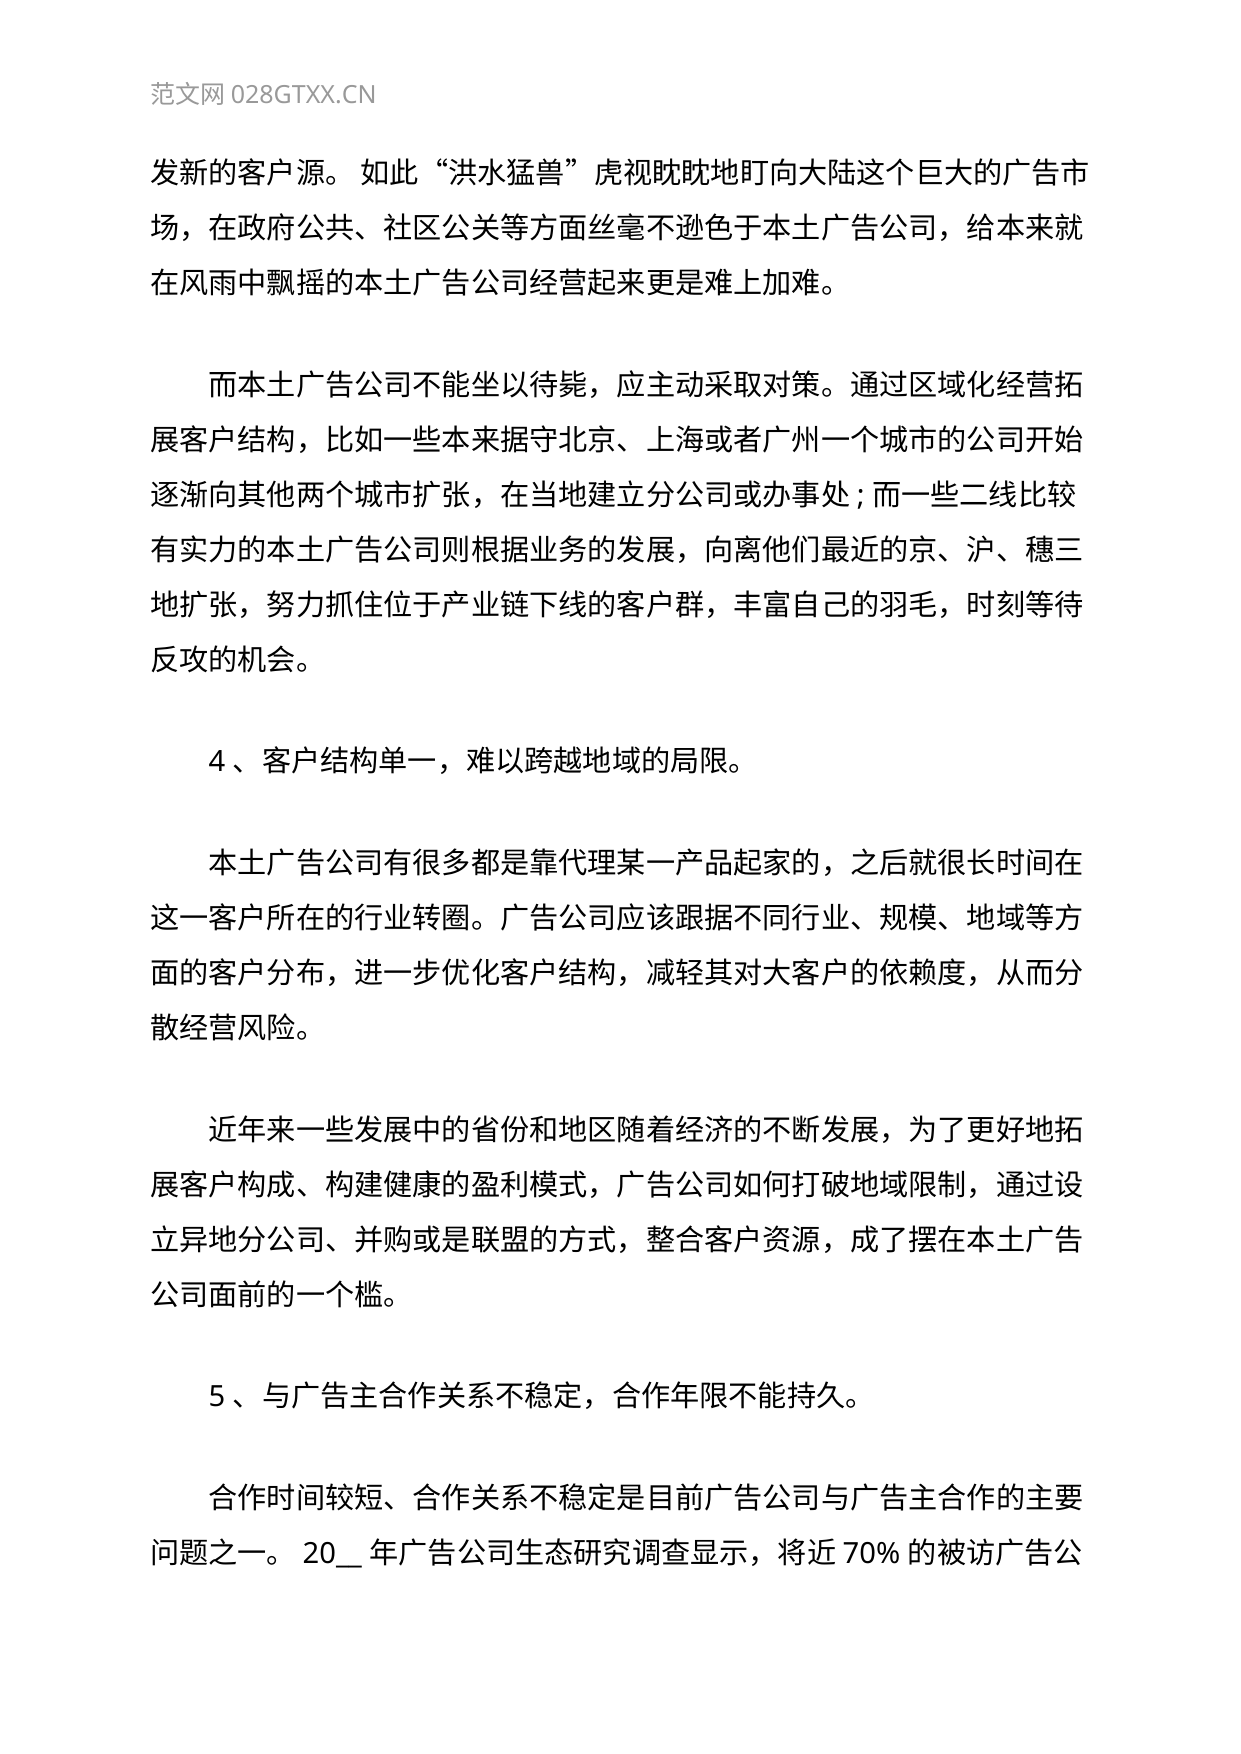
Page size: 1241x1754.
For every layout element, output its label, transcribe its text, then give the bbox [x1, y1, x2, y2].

text 4 、客户结构单一，难以跨越地域的局限。 [150, 738, 1090, 780]
text 而本土广告公司不能坐以待毙，应主动采取对策。通过区域化经营拓展客户结构，比如一些本来据守北京、上海或者广州一个城市的公司开始逐渐向其他两个城市扩张，在当地建立分公司或办事处 ; 而一些二线比较有实力的本土广告公司则根据业务的发展，向离他们最近的京、沪、穗三地扩张，努力抓住位于产业链下线的客户群，丰富自己的羽毛，时刻等待反攻的机会。 [150, 362, 1090, 678]
text 近年来一些发展中的省份和地区随着经济的不断发展，为了更好地拓展客户构成、构建健康的盈利模式，广告公司如何打破地域限制，通过设立异地分公司、并购或是联盟的方式，整合客户资源，成了摆在本土广告公司面前的一个槛。 [150, 1106, 1090, 1313]
text 5 、与广告主合作关系不稳定，合作年限不能持久。 [150, 1373, 1090, 1415]
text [150, 150, 1090, 302]
text 本土广告公司有很多都是靠代理某一产品起家的，之后就很长时间在这一客户所在的行业转圈。广告公司应该跟据不同行业、规模、地域等方面的客户分布，进一步优化客户结构，减轻其对大客户的依赖度，从而分散经营风险。 [150, 840, 1090, 1047]
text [150, 1475, 1090, 1572]
